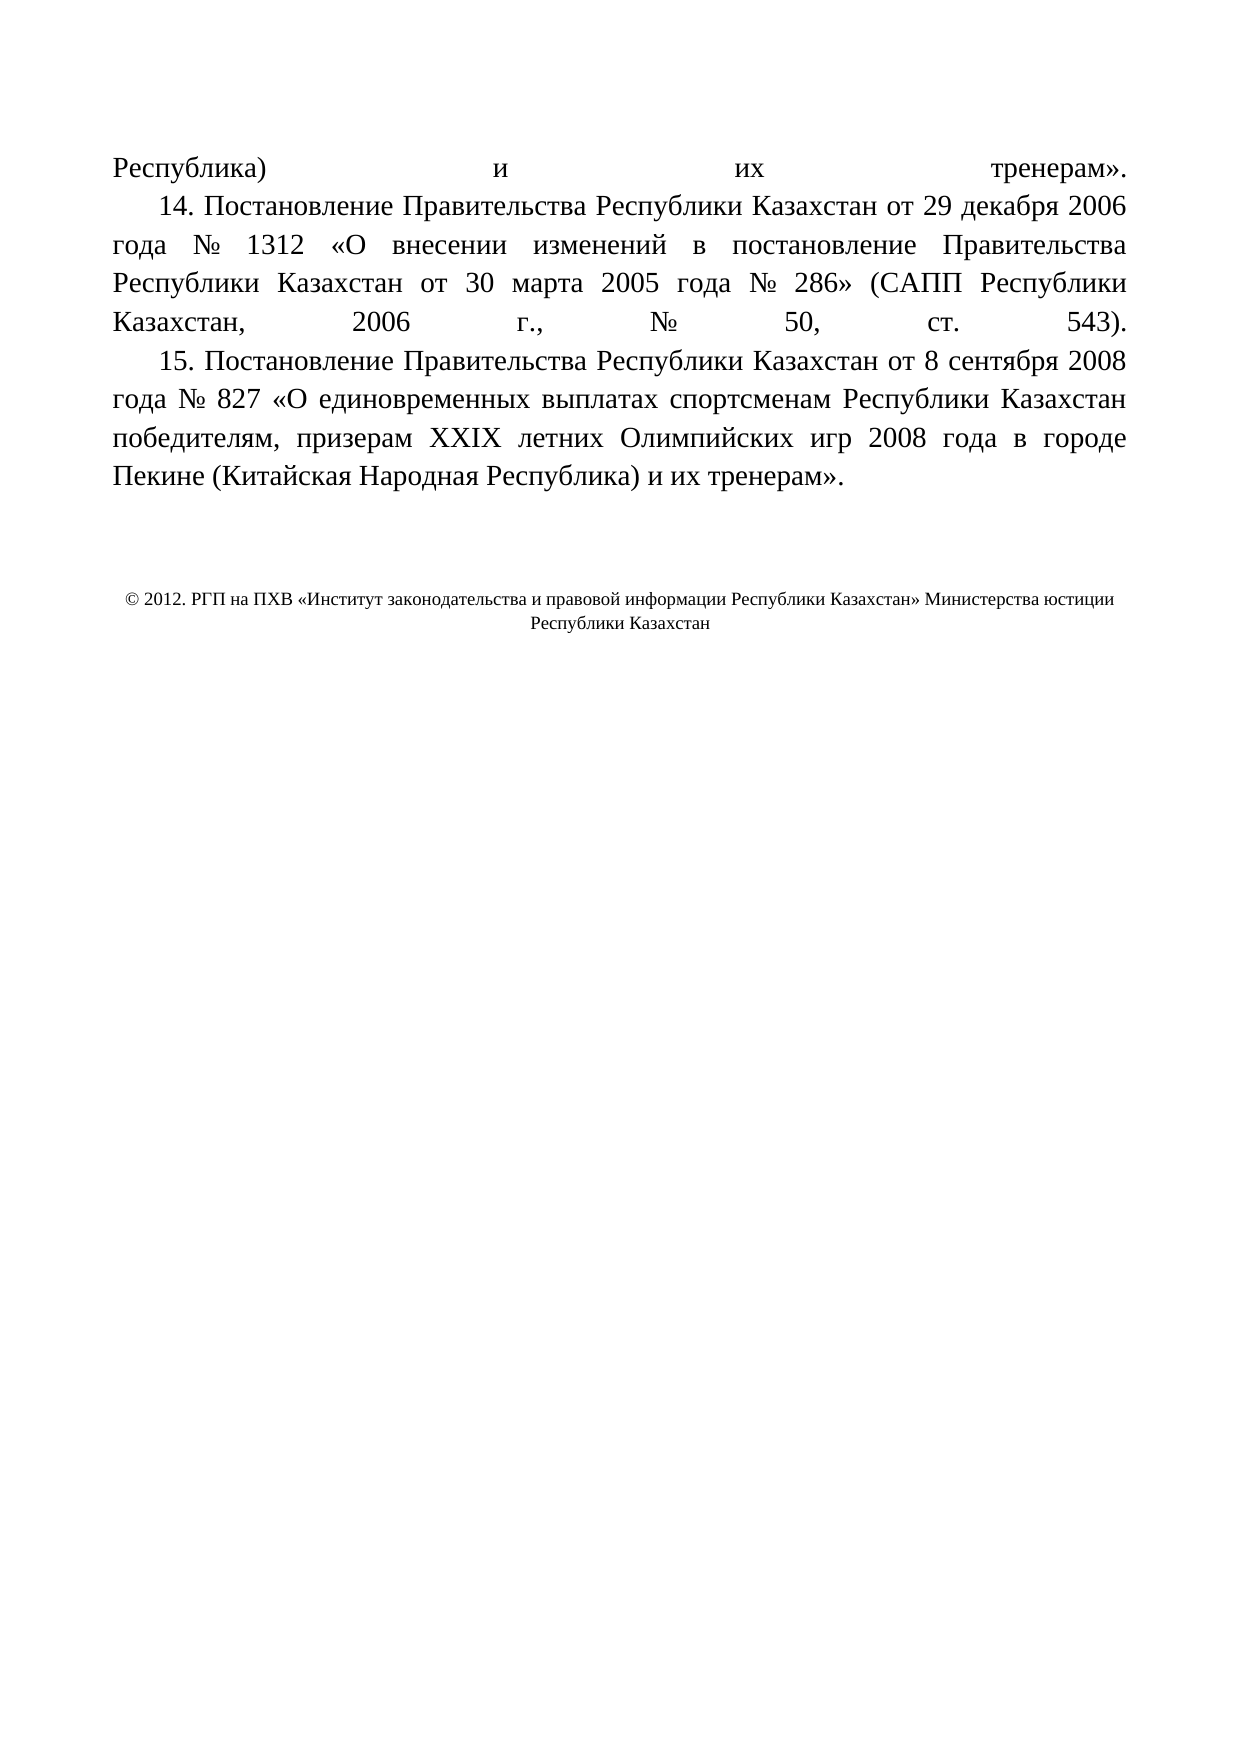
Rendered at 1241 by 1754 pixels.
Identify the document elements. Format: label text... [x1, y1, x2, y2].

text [112, 150, 1128, 492]
text © 2012. РГП на ПХВ «Институт законодательства и правовой информации Республики Казахстан» Министерства юстиции Республики Казахстан [112, 587, 1128, 634]
